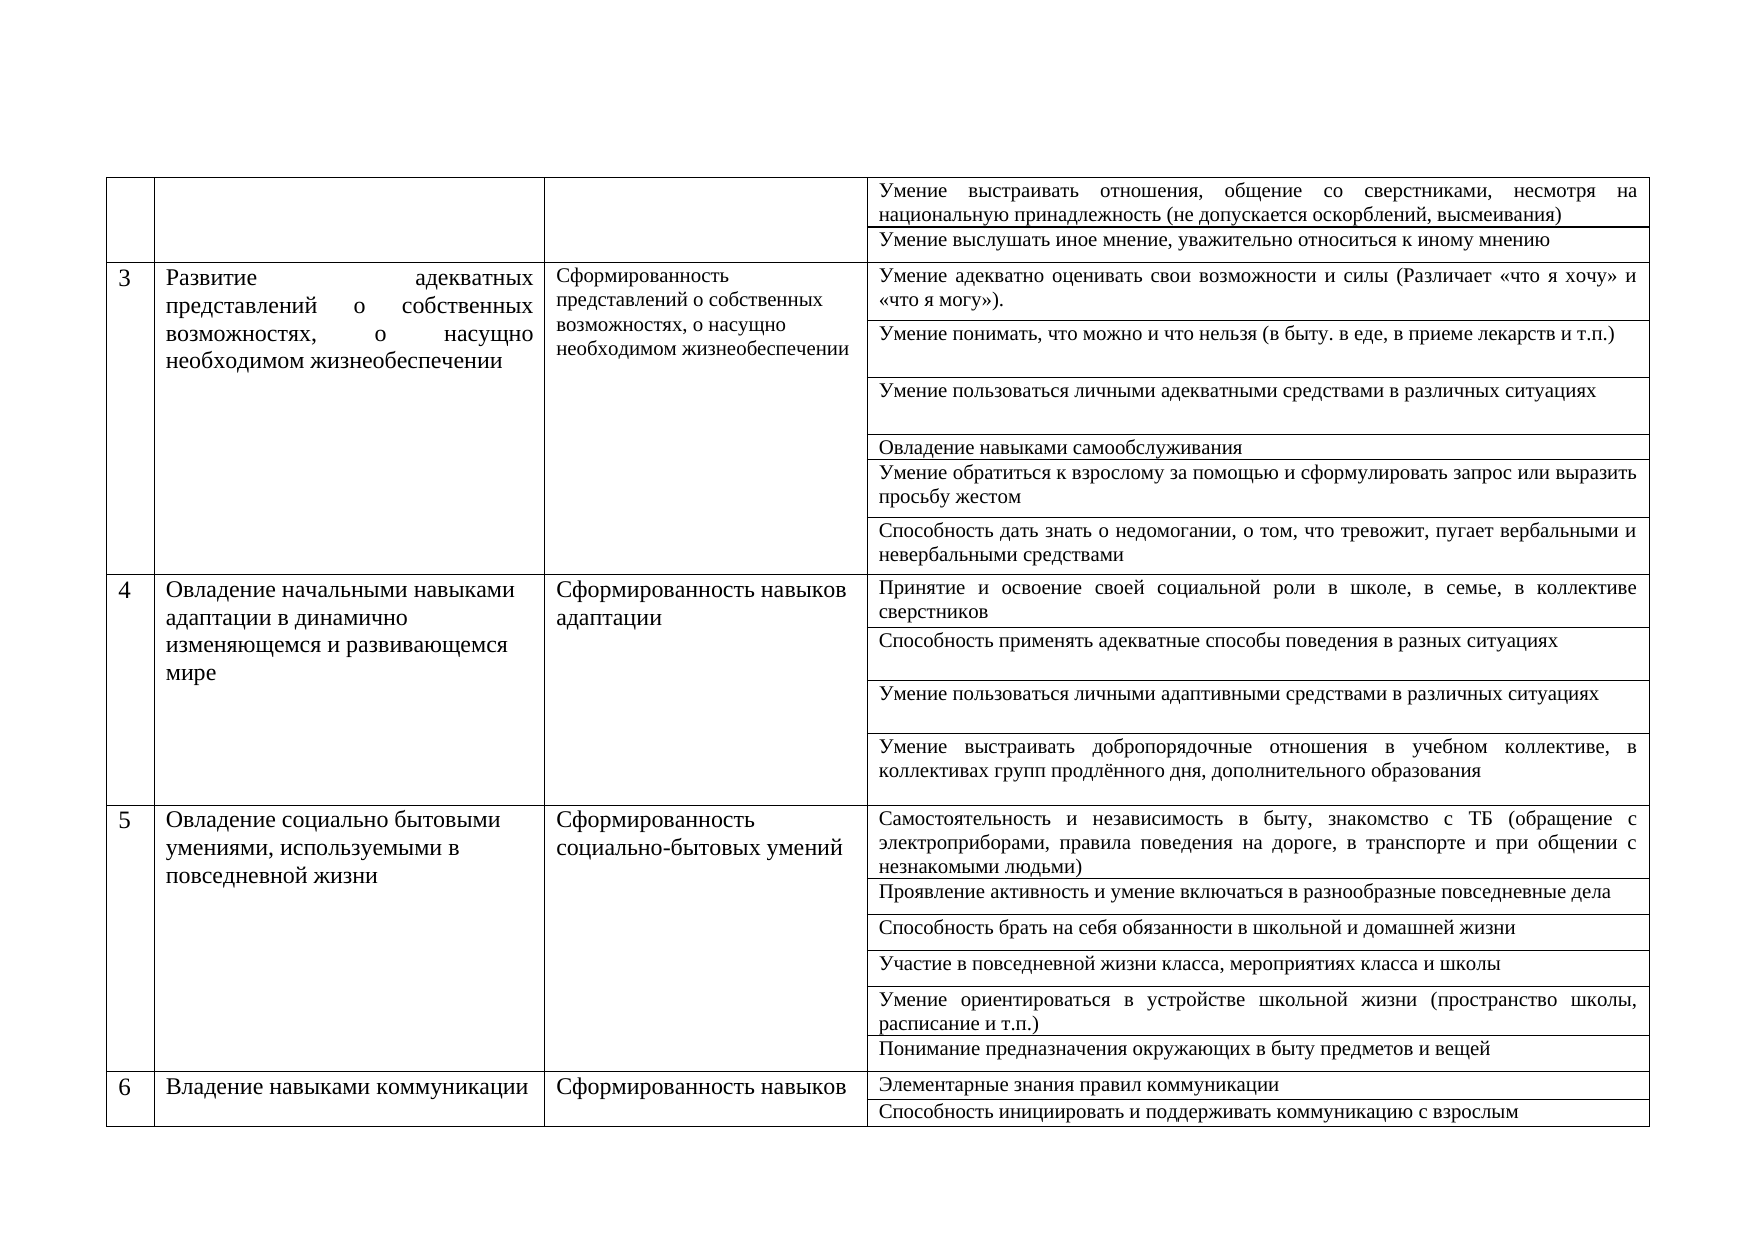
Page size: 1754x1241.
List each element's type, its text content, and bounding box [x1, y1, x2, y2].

table_cell Сформированность социально-бытовых умений [545, 806, 867, 1071]
table_cell 3 [107, 263, 154, 574]
table_cell 4 [107, 575, 154, 804]
table_cell Умение выслушать иное мнение, уважительно относиться к иному мнению [868, 228, 1649, 262]
table_cell Развитие адекватных представлений о собственных возможностях, о насущно необходимом жизнеобеспечении [155, 263, 544, 574]
table_cell Умение пользоваться личными адаптивными средствами в различных ситуациях [868, 681, 1649, 733]
table_cell Владение навыками коммуникации и принятыми ритуалами социального взаимодействия [155, 1072, 544, 1126]
table_cell Овладение начальными навыками адаптации в динамично изменяющемся и развивающемся мире [155, 575, 544, 804]
table_cell Умение ориентироваться в устройстве школьной жизни (пространство школы, расписание и т.п.) [868, 987, 1649, 1035]
table_cell Способность инициировать и поддерживать коммуникацию с взрослым [868, 1100, 1649, 1126]
table_cell Принятие и освоение своей социальной роли в школе, в семье, в коллективе сверстников [868, 575, 1649, 627]
table_cell 6 [107, 1072, 154, 1126]
table_cell Умение выстраивать добропорядочные отношения в учебном коллективе, в коллективах групп продлённого дня, дополнительного образования [868, 734, 1649, 804]
table_cell Элементарные знания правил коммуникации [868, 1072, 1649, 1098]
table_cell Сформированность навыков коммуникации со взрослыми [545, 1072, 867, 1126]
table_cell Овладение социально бытовыми умениями, используемыми в повседневной жизни [155, 806, 544, 1071]
table_cell Самостоятельность и независимость в быту, знакомство с ТБ (обращение с электроприборами, правила поведения на дороге, в транспорте и при общении с незнакомыми людьми) [868, 806, 1649, 878]
table_cell Способность брать на себя обязанности в школьной и домашней жизни [868, 915, 1649, 949]
table_cell Участие в повседневной жизни класса, мероприятиях класса и школы [868, 951, 1649, 986]
table_cell Умение обратиться к взрослому за помощью и сформулировать запрос или выразить просьбу жестом [868, 460, 1649, 517]
table_cell Сформированность навыков адаптации [545, 575, 867, 804]
table_cell 5 [107, 806, 154, 1071]
table_cell Умение пользоваться личными адекватными средствами в различных ситуациях [868, 378, 1649, 434]
table_cell Способность дать знать о недомогании, о том, что тревожит, пугает вербальными и невербальными средствами [868, 518, 1649, 574]
table_cell Проявление активность и умение включаться в разнообразные повседневные дела [868, 879, 1649, 914]
table_cell Сформированность представлений о собственных возможностях, о насущно необходимом жизнеобеспечении [545, 263, 867, 574]
table_cell Понимание предназначения окружающих в быту предметов и вещей [868, 1036, 1649, 1071]
table_cell Овладение навыками самообслуживания [868, 435, 1649, 459]
table_cell Способность применять адекватные способы поведения в разных ситуациях [868, 628, 1649, 680]
table_cell Умение выстраивать отношения, общение со сверстниками, несмотря на национальную принадлежность (не допускается оскорблений, высмеивания) [868, 178, 1649, 226]
table_cell Умение понимать, что можно и что нельзя (в быту. в еде, в приеме лекарств и т.п.) [868, 321, 1649, 377]
table_cell Умение адекватно оценивать свои возможности и силы (Различает «что я хочу» и «что я могу»). [868, 263, 1649, 319]
